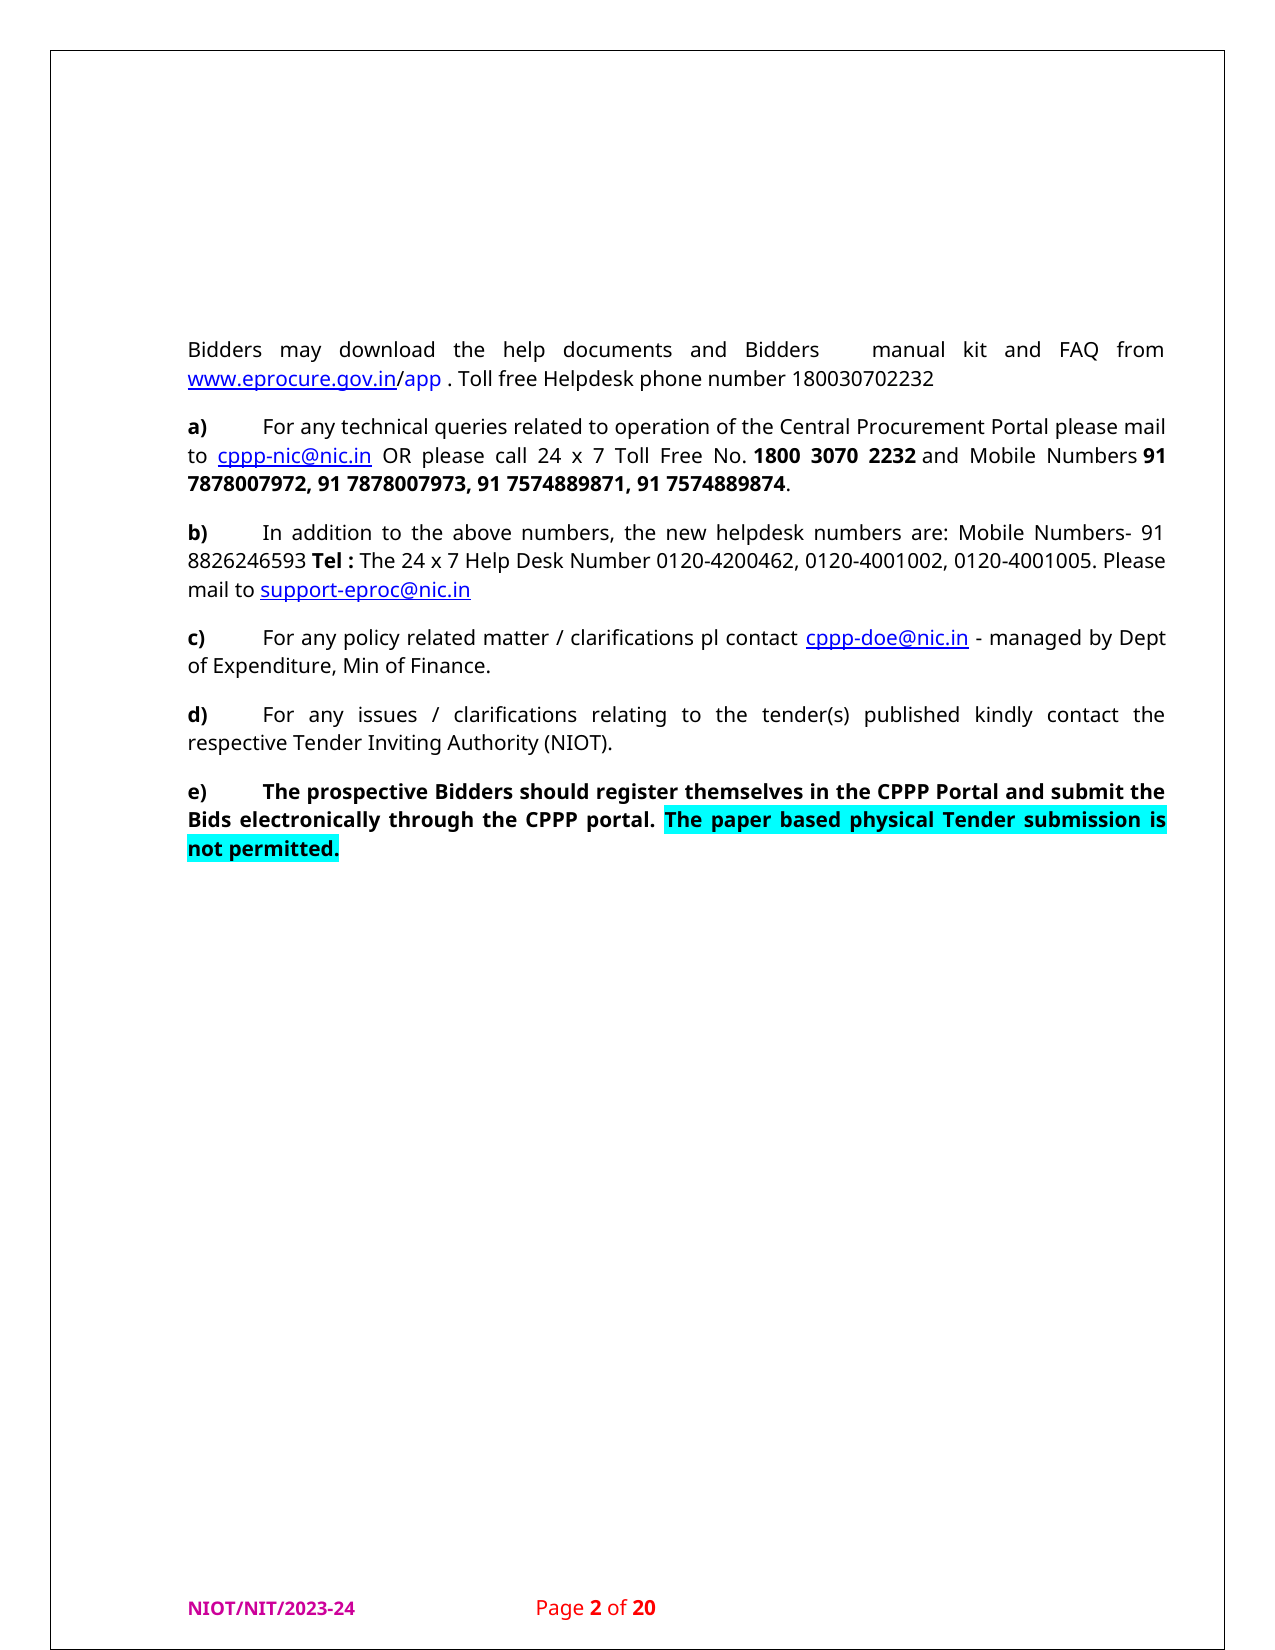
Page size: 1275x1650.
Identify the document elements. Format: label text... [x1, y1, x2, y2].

text c) For any policy related matter / clarifications pl contact cppp-doe@nic.in - managed by Dept of Expenditure, Min of Finance. [187, 623, 1167, 680]
text Bidders may download the help documents and Bidders manual kit and FAQ from www.eprocure.gov.in/app . Toll free Helpdesk phone number 180030702232 [187, 336, 1167, 392]
text a) For any technical queries related to operation of the Central Procurement Portal please mail to cppp-nic@nic.in OR please call 24 x 7 Toll Free No. 1800 3070 2232 and Mobile Numbers 91 7878007972, 91 7878007973, 91 7574889871, 91 7574889874. [187, 412, 1167, 498]
text b) In addition to the above numbers, the new helpdesk numbers are: Mobile Numbers- 91 8826246593 Tel : The 24 x 7 Help Desk Number 0120-4200462, 0120-4001002, 0120-4001005. Please mail to support-eproc@nic.in [187, 518, 1167, 603]
text d) For any issues / clarifications relating to the tender(s) published kindly contact the respective Tender Inviting Authority (NIOT). [187, 700, 1167, 757]
text e) The prospective Bidders should register themselves in the CPPP Portal and submit the Bids electronically through the CPPP portal. The paper based physical Tender submission is not permitted. [187, 777, 1167, 862]
